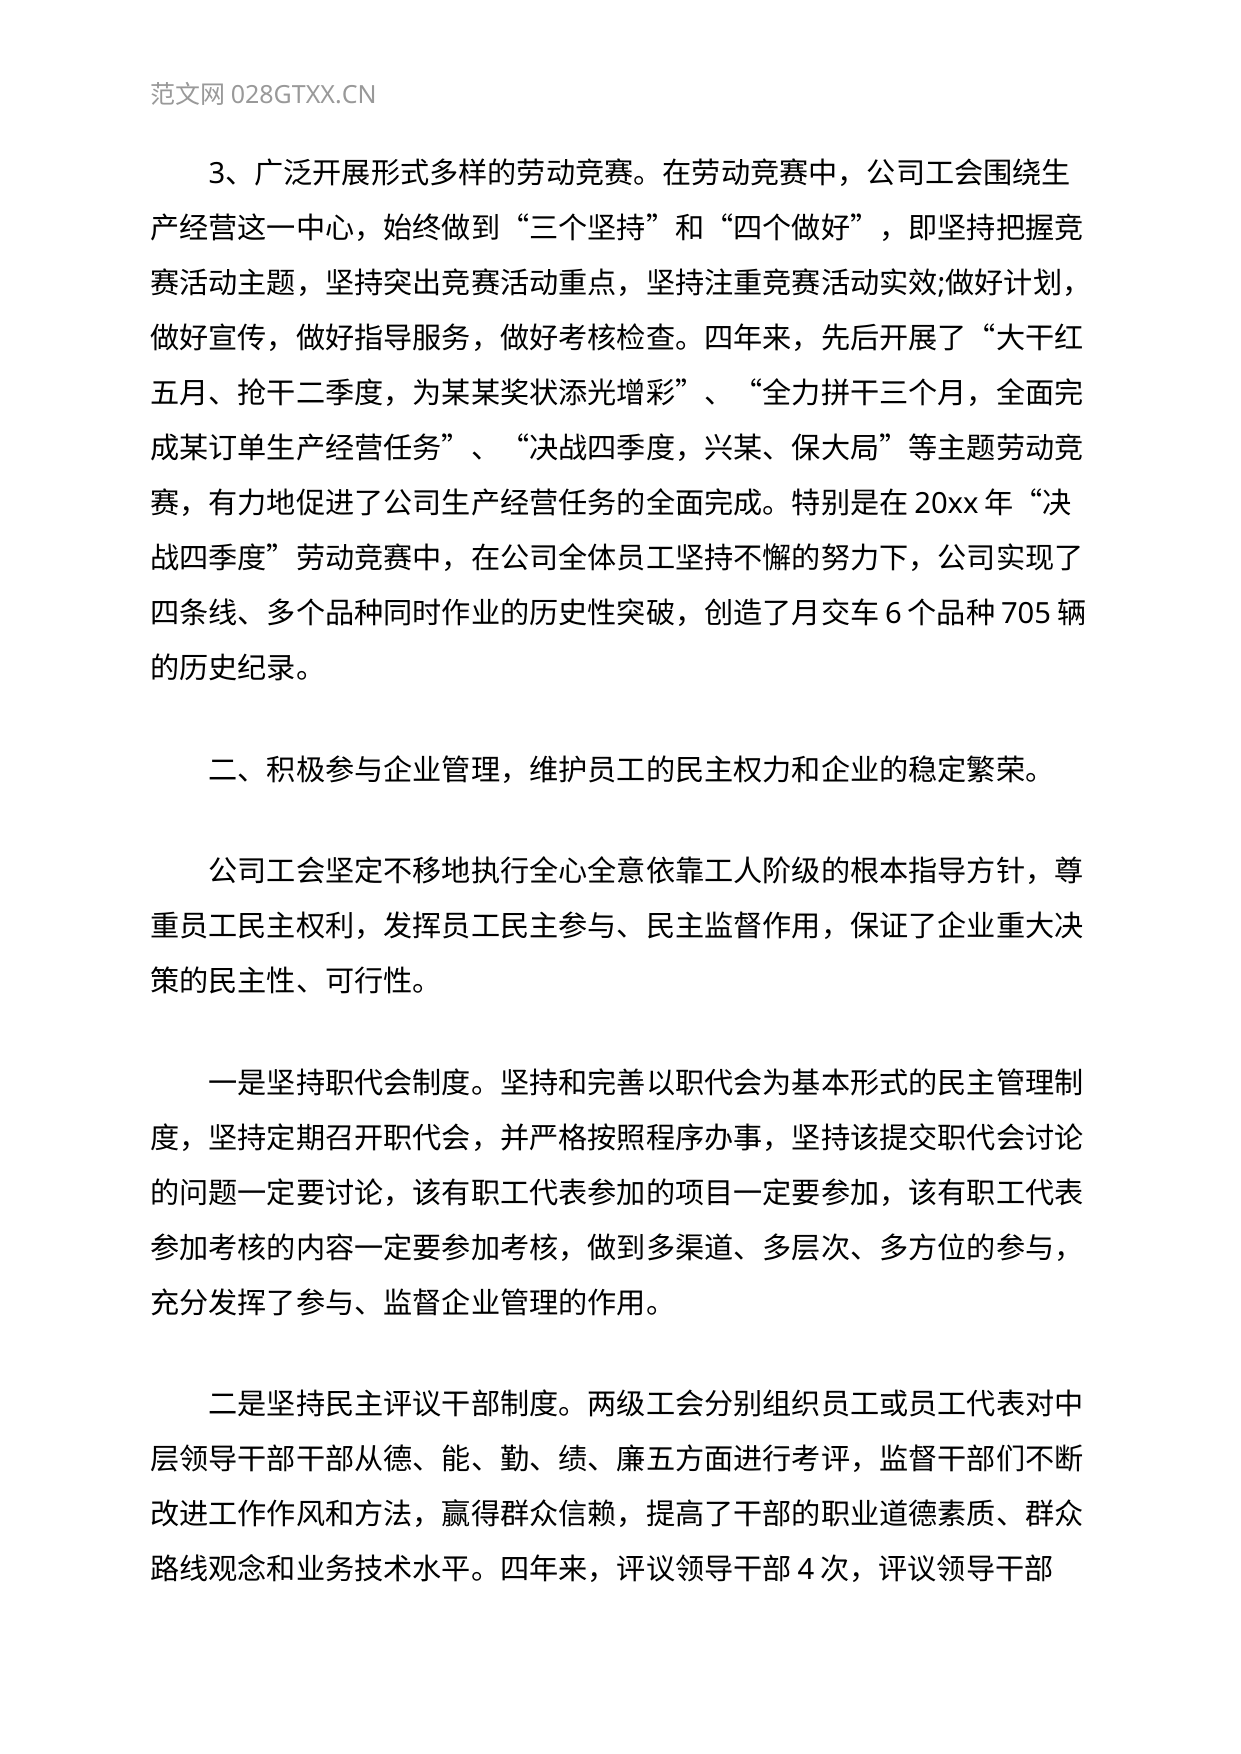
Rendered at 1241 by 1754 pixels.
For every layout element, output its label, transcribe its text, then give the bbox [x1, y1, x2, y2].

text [150, 1381, 1090, 1588]
text 一是坚持职代会制度。坚持和完善以职代会为基本形式的民主管理制度，坚持定期召开职代会，并严格按照程序办事，坚持该提交职代会讨论的问题一定要讨论，该有职工代表参加的项目一定要参加，该有职工代表参加考核的内容一定要参加考核，做到多渠道、多层次、多方位的参与，充分发挥了参与、监督企业管理的作用。 [150, 1059, 1090, 1321]
text 公司工会坚定不移地执行全心全意依靠工人阶级的根本指导方针，尊重员工民主权利，发挥员工民主参与、民主监督作用，保证了企业重大决策的民主性、可行性。 [150, 848, 1090, 1000]
text 二、积极参与企业管理，维护员工的民主权力和企业的稳定繁荣。 [150, 746, 1090, 788]
text 3、广泛开展形式多样的劳动竞赛。在劳动竞赛中，公司工会围绕生产经营这一中心，始终做到“三个坚持”和“四个做好”，即坚持把握竞赛活动主题，坚持突出竞赛活动重点，坚持注重竞赛活动实效;做好计划，做好宣传，做好指导服务，做好考核检查。四年来，先后开展了“大干红五月、抢干二季度，为某某奖状添光增彩”、“全力拼干三个月，全面完成某订单生产经营任务”、“决战四季度，兴某、保大局”等主题劳动竞赛，有力地促进了公司生产经营任务的全面完成。特别是在20xx年“决战四季度”劳动竞赛中，在公司全体员工坚持不懈的努力下，公司实现了四条线、多个品种同时作业的历史性突破，创造了月交车6个品种705辆的历史纪录。 [150, 150, 1090, 687]
